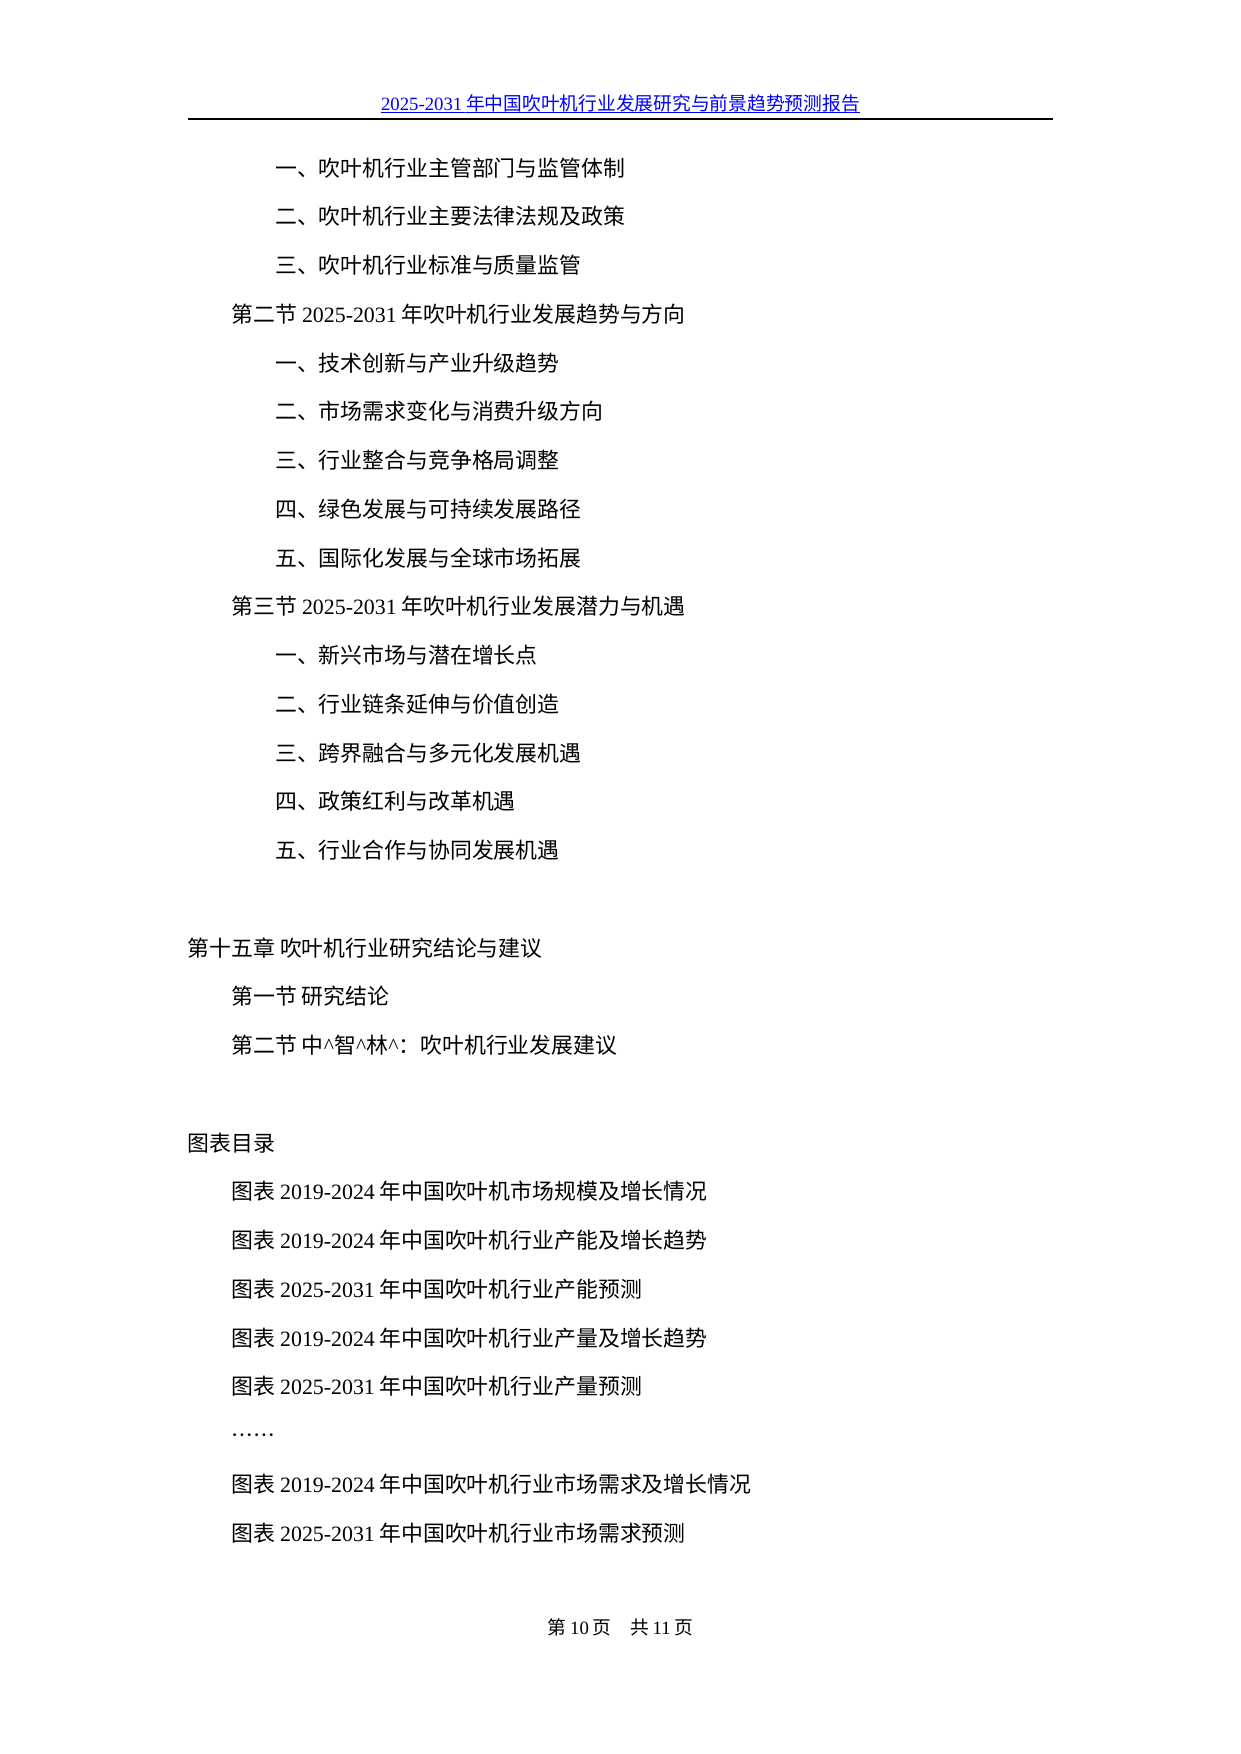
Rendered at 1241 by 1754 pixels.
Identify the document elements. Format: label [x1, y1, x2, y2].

text [187, 150, 1053, 1548]
